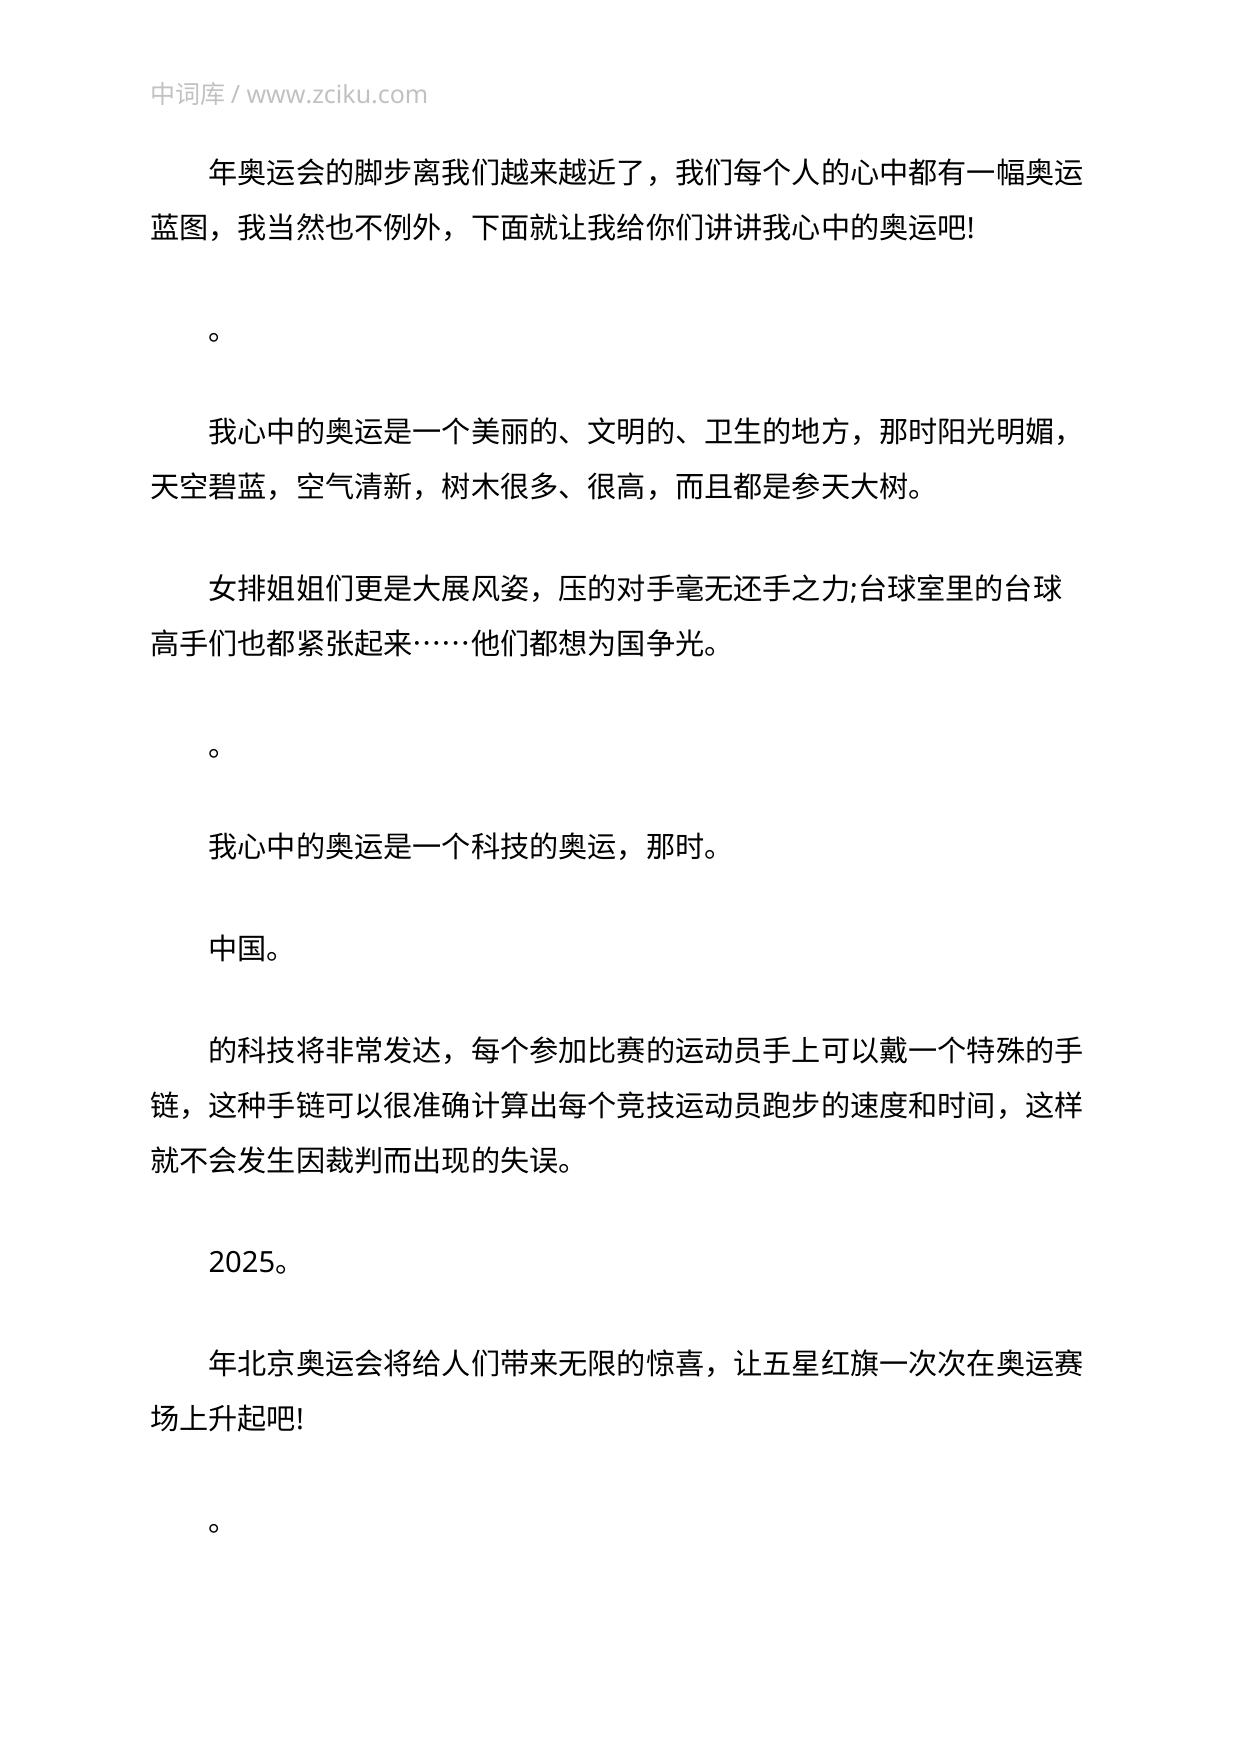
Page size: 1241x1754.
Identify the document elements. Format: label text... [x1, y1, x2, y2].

text 。 [150, 1498, 1090, 1540]
text 的科技将非常发达，每个参加比赛的运动员手上可以戴一个特殊的手链，这种手链可以很准确计算出每个竞技运动员跑步的速度和时间，这样就不会发生因裁判而出现的失误。 [150, 1027, 1090, 1179]
text 我心中的奥运是一个美丽的、文明的、卫生的地方，那时阳光明媚，天空碧蓝，空气清新，树木很多、很高，而且都是参天大树。 [150, 409, 1090, 506]
text 年奥运会的脚步离我们越来越近了，我们每个人的心中都有一幅奥运蓝图，我当然也不例外，下面就让我给你们讲讲我心中的奥运吧! [150, 150, 1090, 247]
text 女排姐姐们更是大展风姿，压的对手毫无还手之力;台球室里的台球高手们也都紧张起来……他们都想为国争光。 [150, 565, 1090, 663]
text 中国。 [150, 926, 1090, 968]
text 。 [150, 722, 1090, 764]
text 年北京奥运会将给人们带来无限的惊喜，让五星红旗一次次在奥运赛场上升起吧! [150, 1341, 1090, 1438]
text 我心中的奥运是一个科技的奥运，那时。 [150, 824, 1090, 866]
text 。 [150, 307, 1090, 349]
text 2025。 [150, 1239, 1090, 1281]
